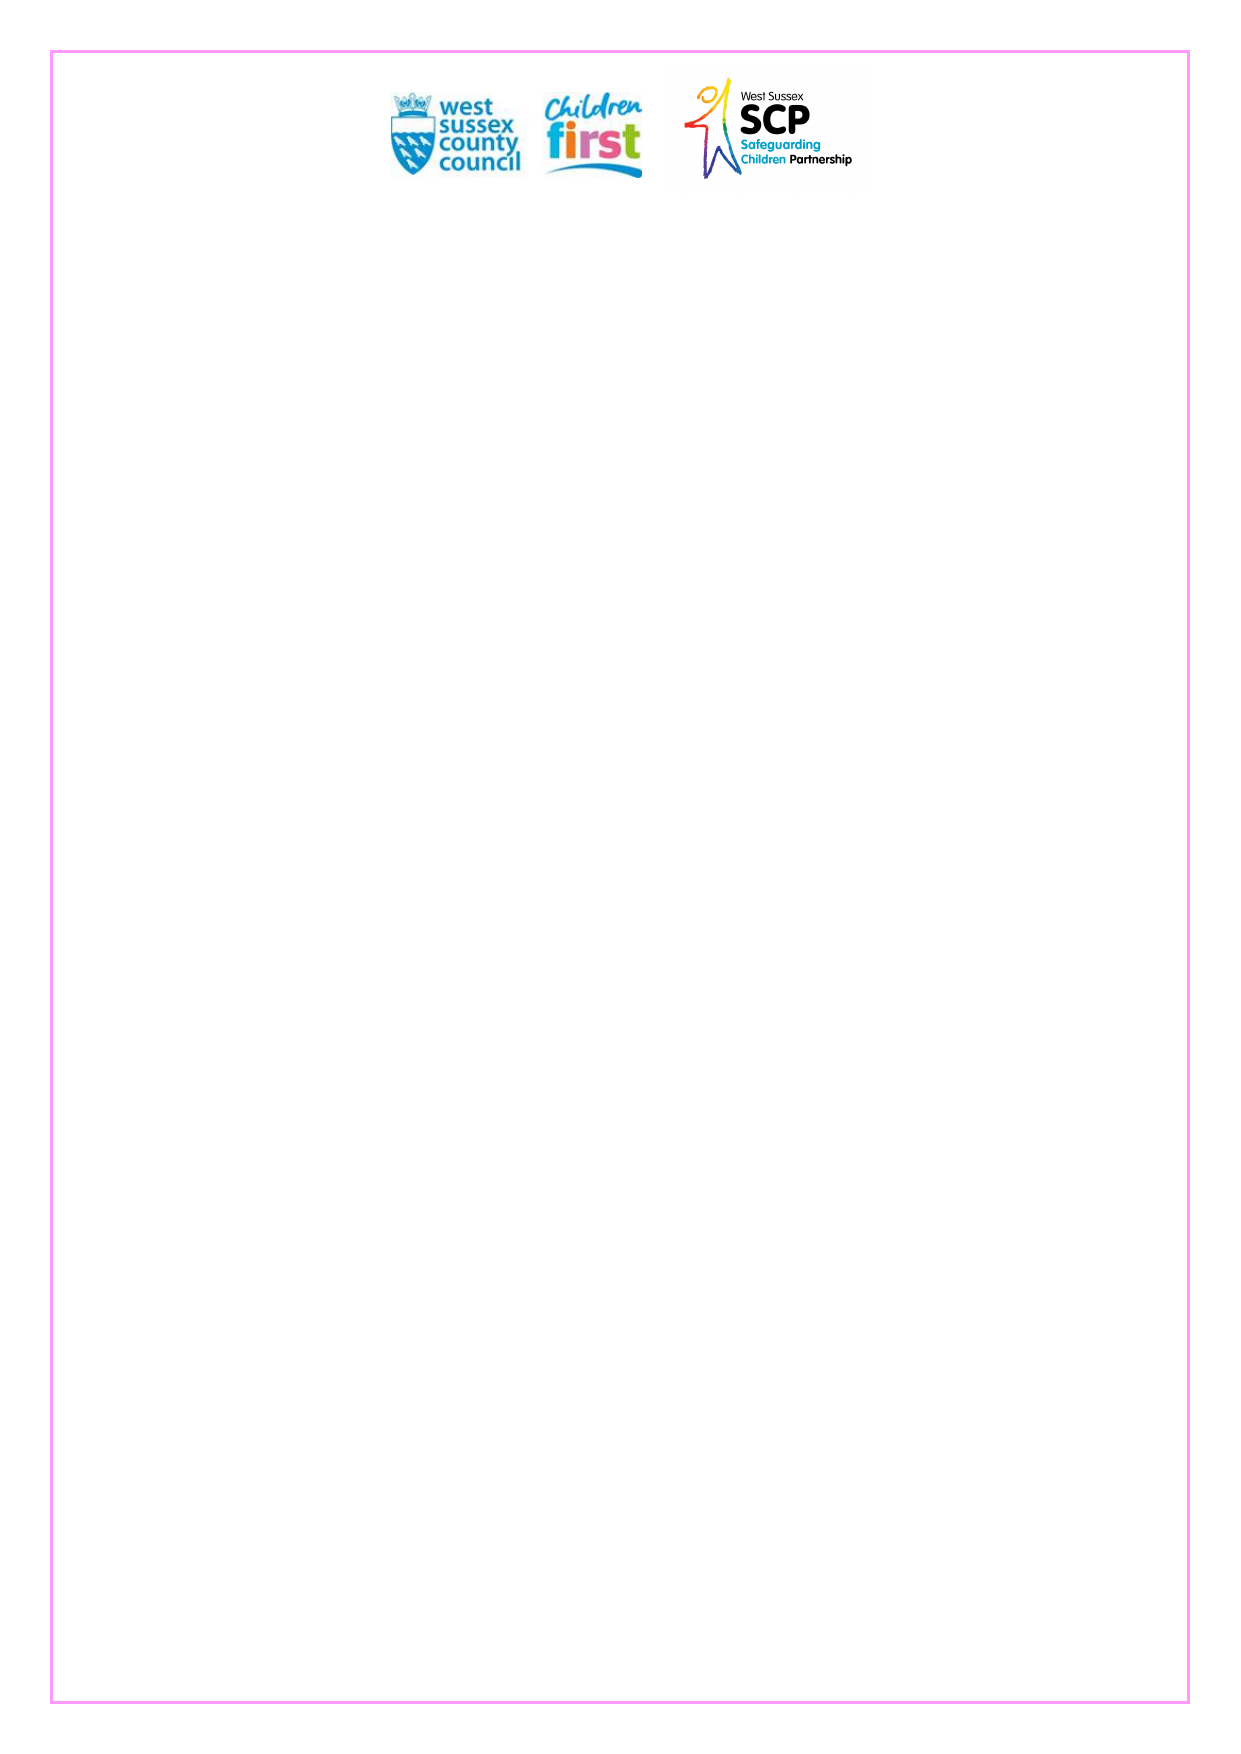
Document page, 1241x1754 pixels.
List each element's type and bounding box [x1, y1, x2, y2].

picture [660, 60, 870, 194]
picture [390, 92, 643, 178]
